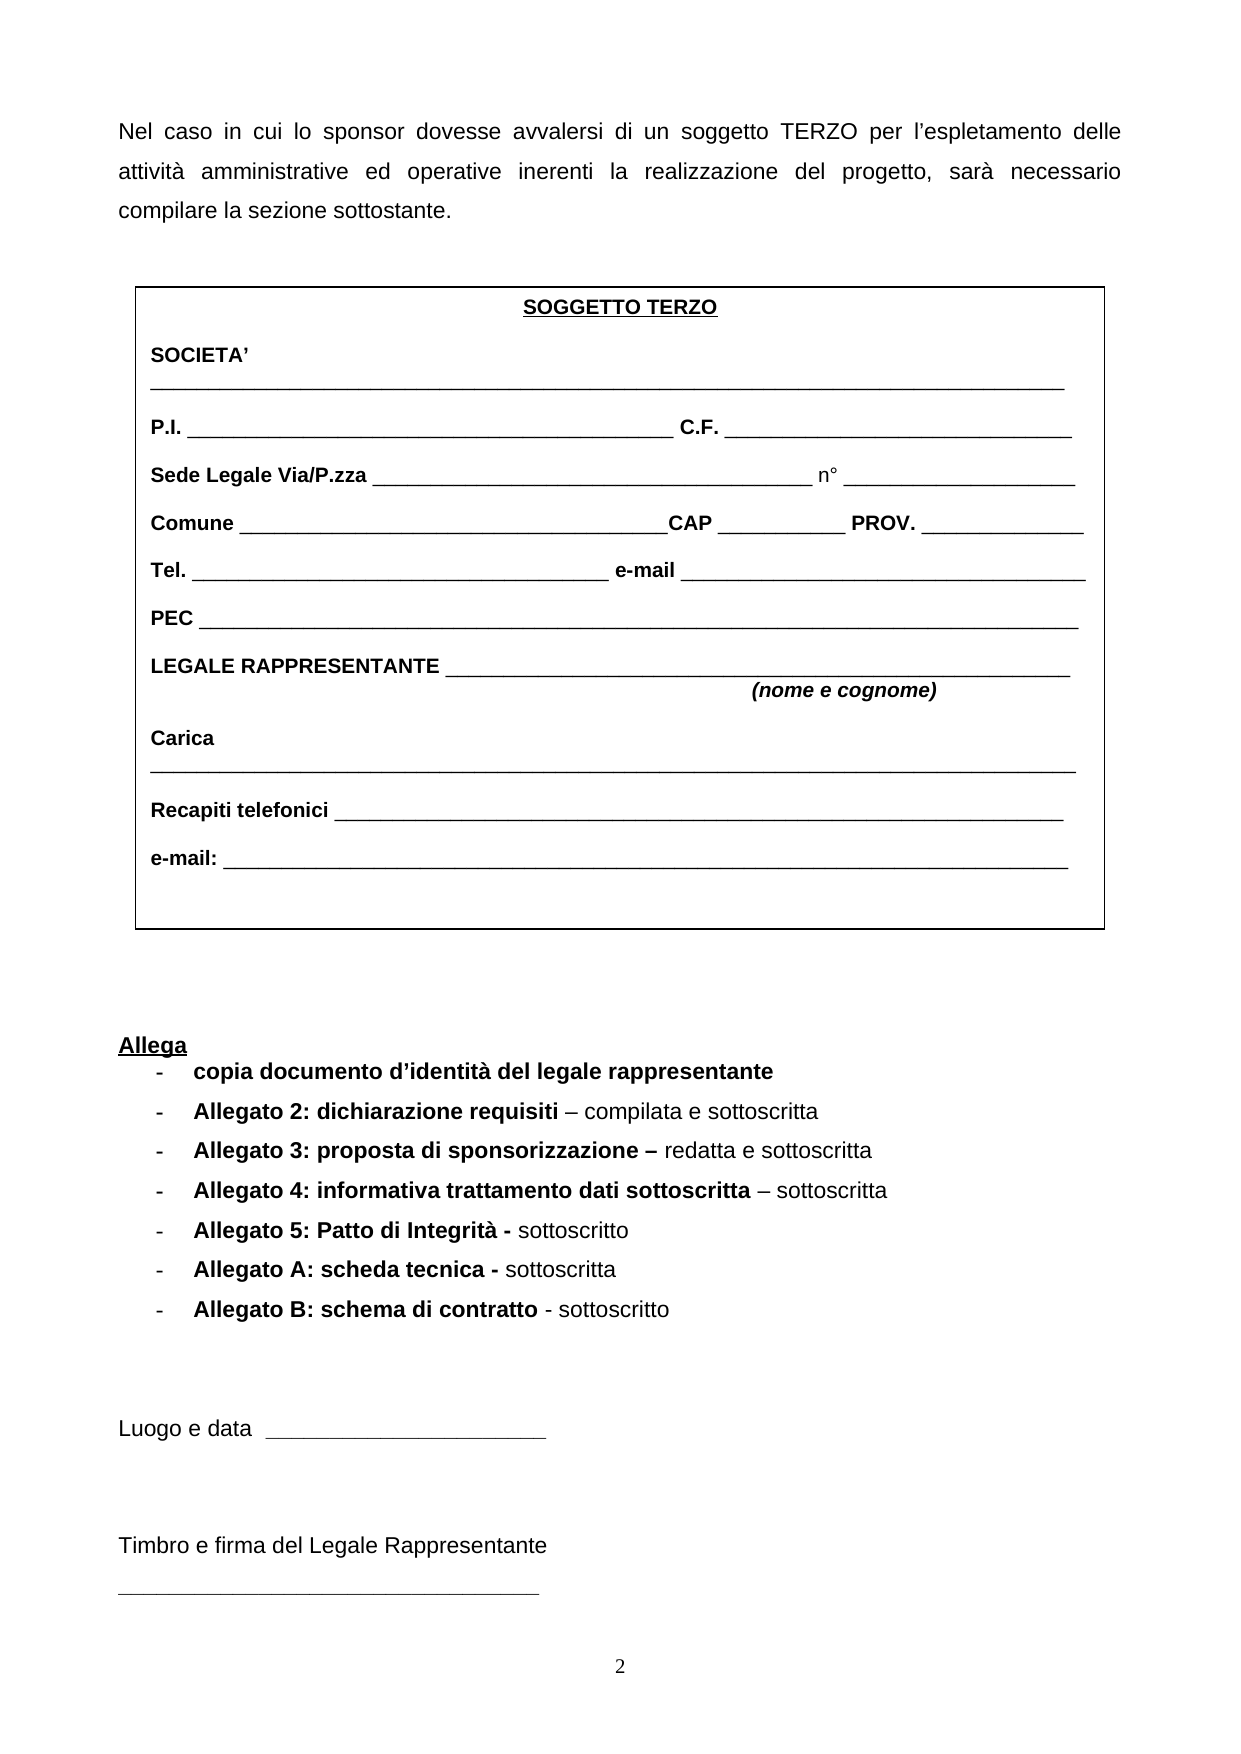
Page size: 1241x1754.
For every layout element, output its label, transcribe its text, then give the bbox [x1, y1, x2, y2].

list Allegato 3: proposta di sponsorizzazione – redatta e sottoscritta [156, 1137, 1093, 1164]
list Allegato 2: dichiarazione requisiti – compilata e sottoscritta [156, 1098, 1093, 1124]
text Nel caso in cui lo sponsor dovesse avvalersi di un soggetto TERZO per l’espletamento delle attività amministrative ed operative inerenti la realizzazione del progetto, sarà necessario compilare la sezione sottostante. [118, 118, 1122, 223]
list Allegato 5: Patto di Integrità - sottoscritto [156, 1217, 1093, 1243]
list Allegato 4: informativa trattamento dati sottoscritta – sottoscritta [156, 1177, 1093, 1203]
text _________________________________ [118, 1571, 1122, 1598]
list Allegato B: schema di contratto - sottoscritto [156, 1296, 1093, 1322]
list copia documento d’identità del legale rappresentante [156, 1058, 1093, 1084]
list Allegato A: scheda tecnica - sottoscritta [156, 1256, 1093, 1283]
text Luogo e data ______________________ [118, 1415, 1122, 1441]
text Timbro e firma del Legale Rappresentante [118, 1532, 1122, 1559]
text Allega [118, 1032, 1093, 1058]
